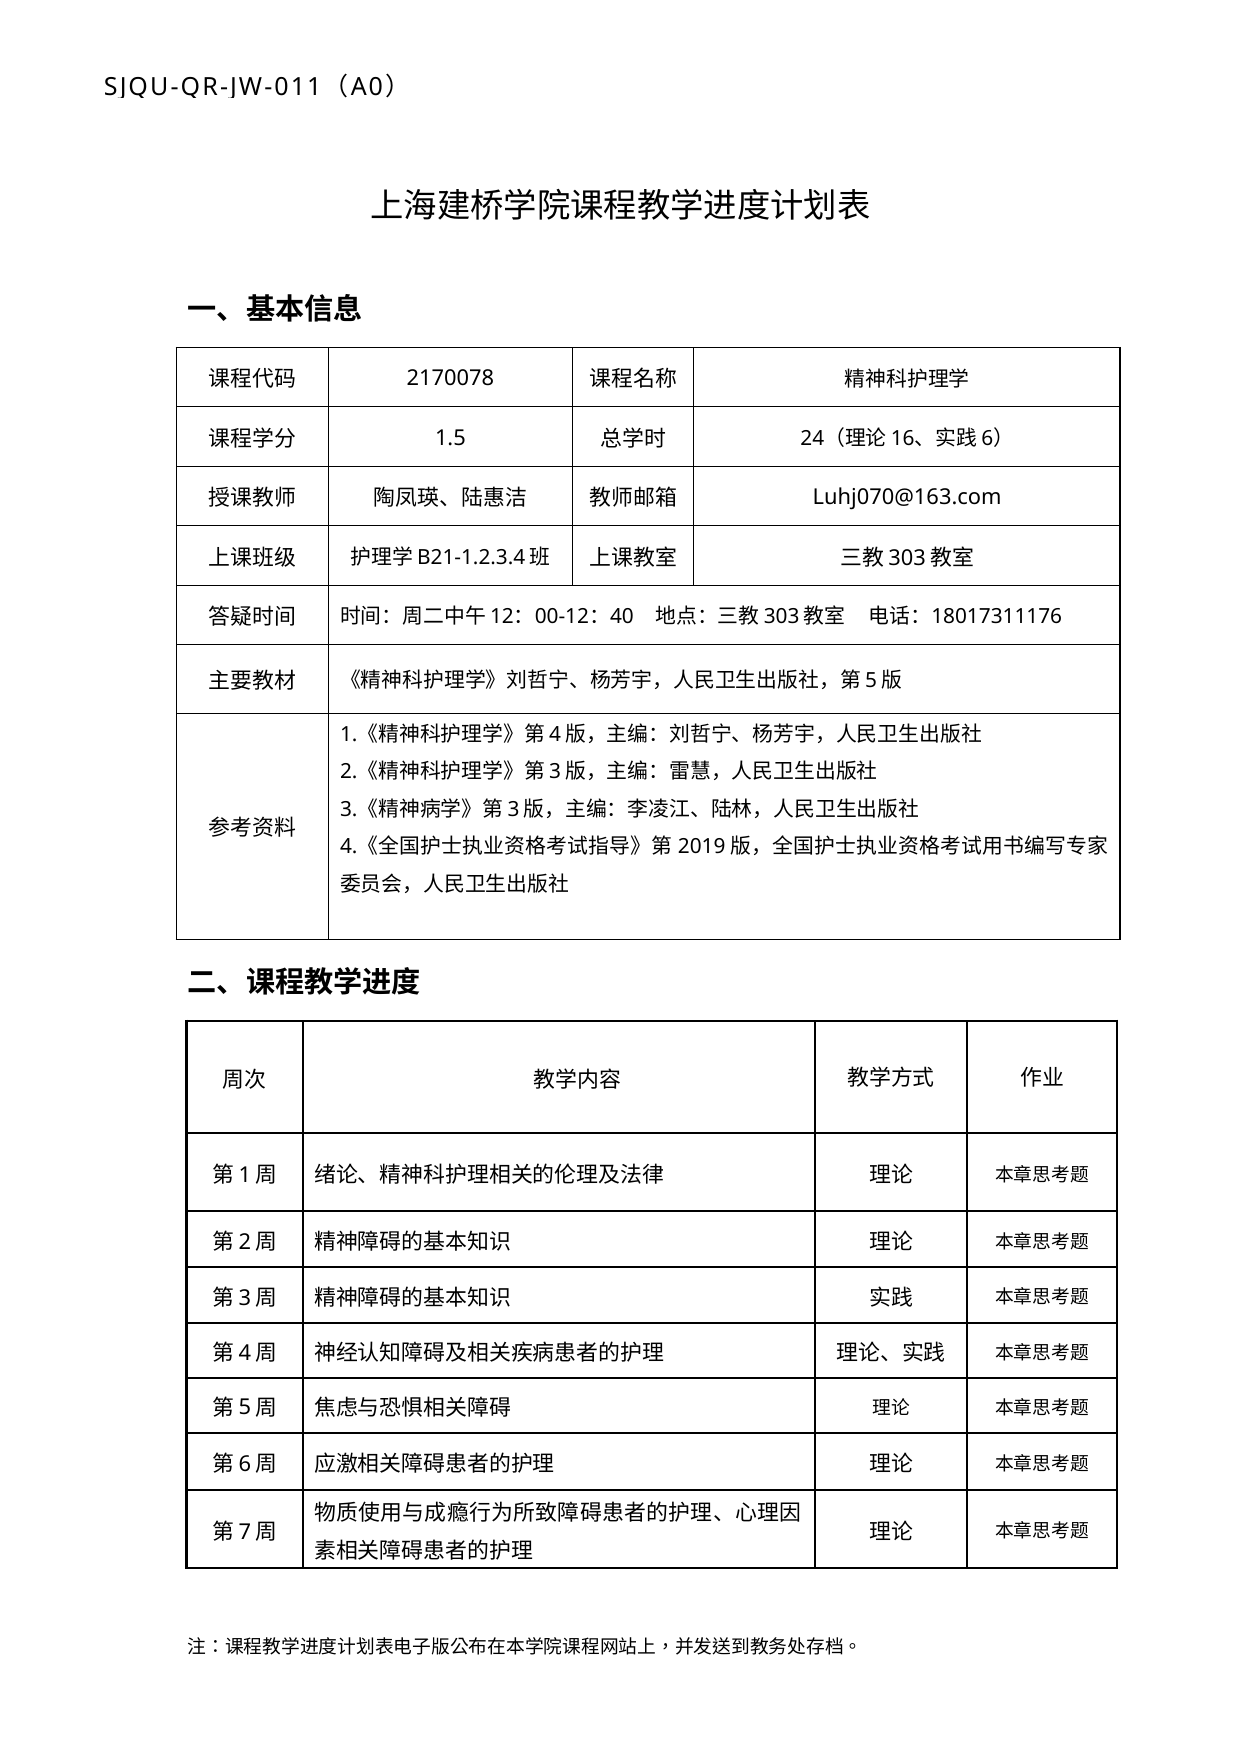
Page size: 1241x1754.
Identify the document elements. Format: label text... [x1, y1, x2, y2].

table_cell 第6周 [188, 1434, 302, 1488]
table_cell 教师邮箱 [573, 467, 693, 525]
table_cell 本章思考题 [968, 1324, 1116, 1377]
table_cell 三教303教室 [694, 526, 1119, 585]
text 二、课程教学进度 [187, 958, 1053, 1001]
table_cell 第2周 [188, 1212, 302, 1266]
table_cell 理论 [816, 1491, 966, 1567]
table_cell 物质使用与成瘾行为所致障碍患者的护理、心理因素相关障碍患者的护理 [304, 1491, 814, 1567]
table_header 课程名称 [573, 348, 693, 406]
table_cell 精神障碍的基本知识 [304, 1212, 814, 1266]
table_cell 课程学分 [177, 407, 328, 466]
table_cell 本章思考题 [968, 1434, 1116, 1488]
table_cell 本章思考题 [968, 1491, 1116, 1567]
table_cell 《精神科护理学》刘哲宁、杨芳宇，人民卫生出版社，第5版 [329, 645, 1119, 713]
table_cell 总学时 [573, 407, 693, 466]
table_cell 参考资料 [177, 714, 328, 939]
table_cell 本章思考题 [968, 1134, 1116, 1210]
table_cell 1.《精神科护理学》第4版，主编：刘哲宁、杨芳宇，人民卫生出版社 2.《精神科护理学》第3版，主编：雷慧，人民卫生出版社 3.《精神病学》第3版，主编：李凌江、陆林，人民卫生出版社 4.《全国护士执业资格考试指导》第2019版，全国护士执业资格考试用书编写专家委员会，人民卫生出版社 [329, 714, 1119, 939]
table_cell 第3周 [188, 1268, 302, 1322]
table_header 课程代码 [177, 348, 328, 406]
table_header 精神科护理学 [694, 348, 1119, 406]
table_cell 主要教材 [177, 645, 328, 713]
table_cell 焦虑与恐惧相关障碍 [304, 1379, 814, 1432]
table_header 作业 [968, 1022, 1116, 1132]
table_cell 理论 [816, 1212, 966, 1266]
table_cell 精神障碍的基本知识 [304, 1268, 814, 1322]
table_cell 上课班级 [177, 526, 328, 585]
table_cell 理论 [816, 1434, 966, 1488]
table_header 教学方式 [816, 1022, 966, 1132]
table_header 教学内容 [304, 1022, 814, 1132]
table_cell 理论、实践 [816, 1324, 966, 1377]
text 一、基本信息 [187, 286, 1053, 328]
table_cell 本章思考题 [968, 1212, 1116, 1266]
table_cell 24（理论16、实践6） [694, 407, 1119, 466]
table_cell 答疑时间 [177, 586, 328, 644]
table_cell 神经认知障碍及相关疾病患者的护理 [304, 1324, 814, 1377]
table_cell 1.5 [329, 407, 572, 466]
table_cell 绪论、精神科护理相关的伦理及法律 [304, 1134, 814, 1210]
table_cell 本章思考题 [968, 1268, 1116, 1322]
table_header 2170078 [329, 348, 572, 406]
table_cell 陶凤瑛、陆惠洁 [329, 467, 572, 525]
table_cell 应激相关障碍患者的护理 [304, 1434, 814, 1488]
table_cell 时间：周二中午12：00-12：40 地点：三教303教室 电话：18017311176 [329, 586, 1119, 644]
table_cell 第7周 [188, 1491, 302, 1567]
table_cell Luhj070@163.com [694, 467, 1119, 525]
table_cell 上课教室 [573, 526, 693, 585]
table_cell 第1周 [188, 1134, 302, 1210]
table_cell 理论 [816, 1379, 966, 1432]
table_cell 授课教师 [177, 467, 328, 525]
table_cell 护理学B21-1.2.3.4班 [329, 526, 572, 585]
table_cell 第5周 [188, 1379, 302, 1432]
table_cell 实践 [816, 1268, 966, 1322]
text 上海建桥学院课程教学进度计划表 [187, 179, 1053, 227]
table_cell 第4周 [188, 1324, 302, 1377]
table_header 周次 [188, 1022, 302, 1132]
table_cell 本章思考题 [968, 1379, 1116, 1432]
table_cell 理论 [816, 1134, 966, 1210]
